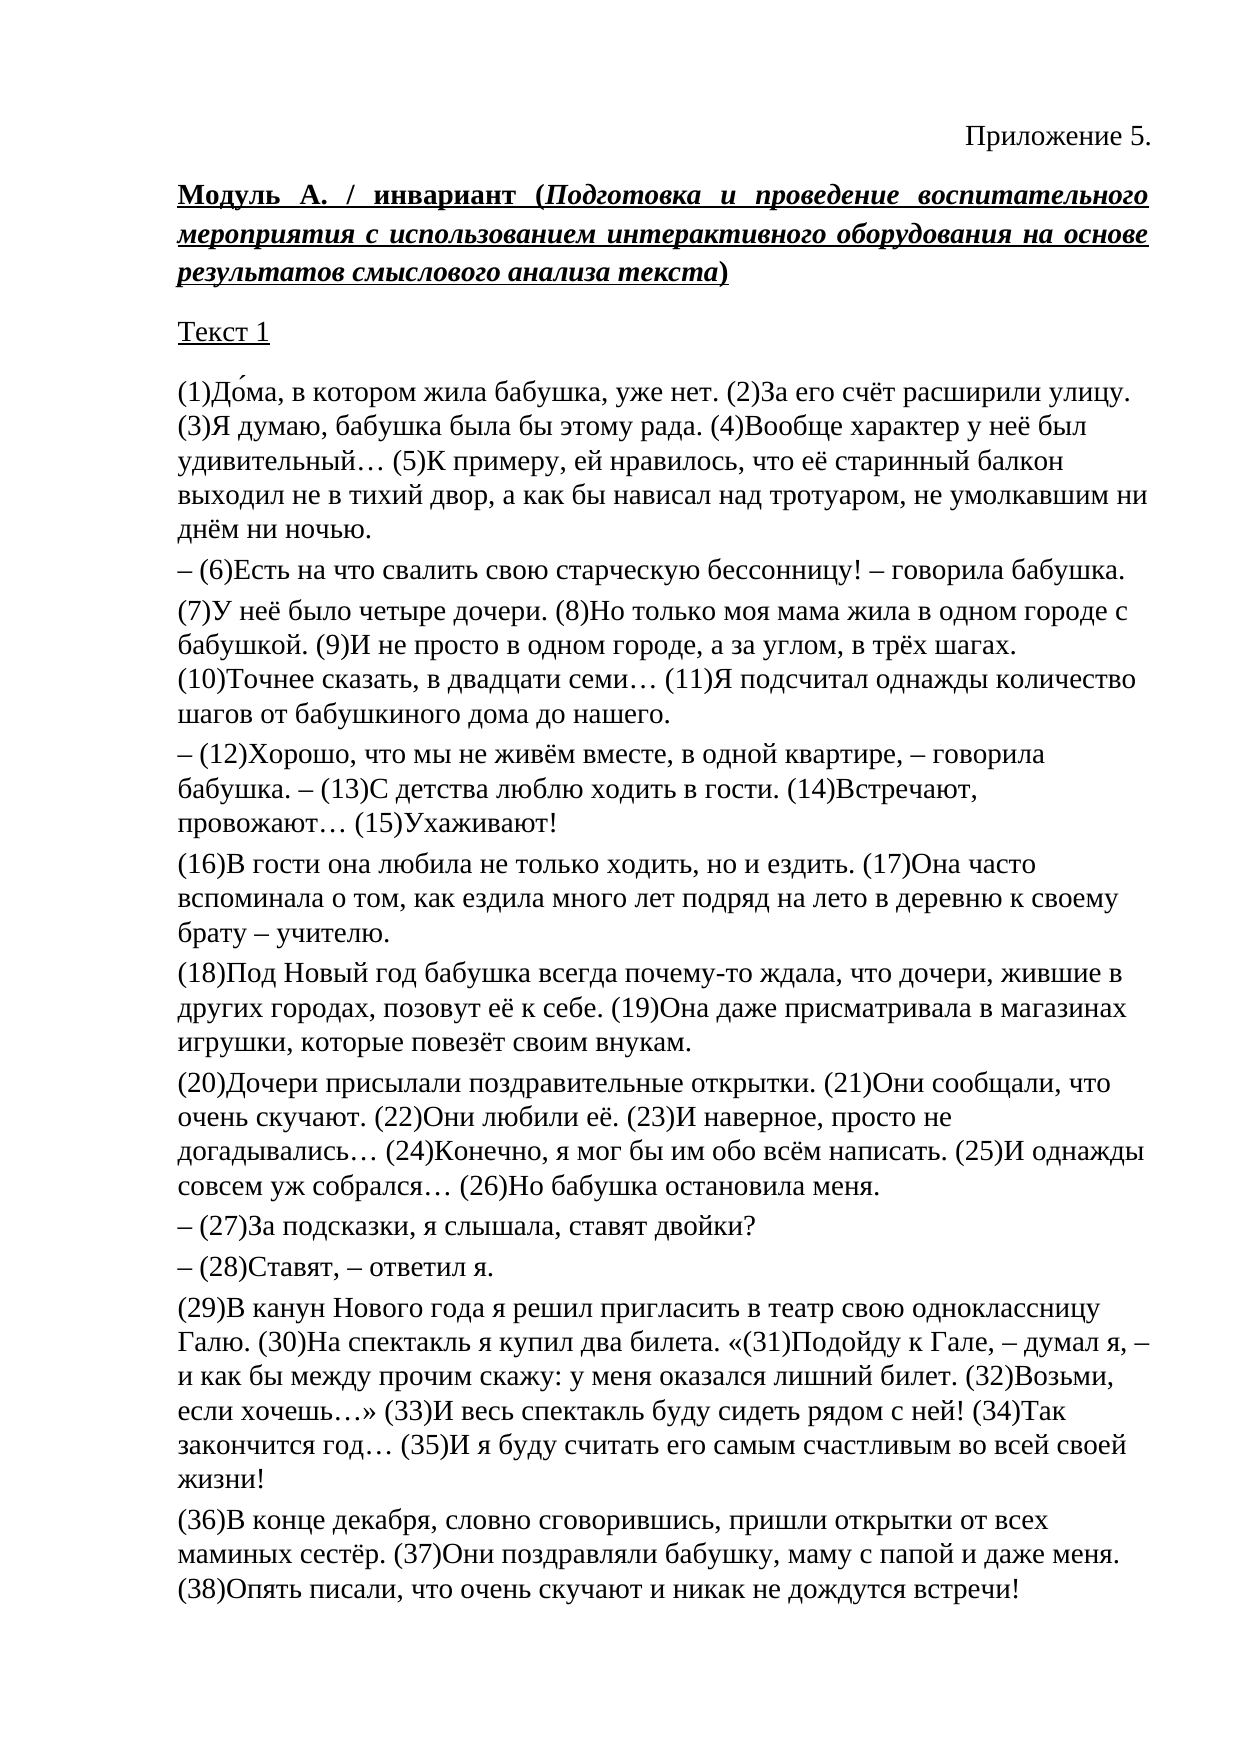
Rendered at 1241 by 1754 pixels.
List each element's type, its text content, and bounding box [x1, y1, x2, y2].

text (7)У неё было четыре дочери. (8)Но только моя мама жила в одном городе с бабушкой. (9)И не просто в одном городе, а за углом, в трёх шагах. (10)Точнее сказать, в двадцати семи… (11)Я подсчитал однажды количество шагов от бабушкиного дома до нашего. [177, 592, 1152, 729]
text (36)В конце декабря, словно сговорившись, пришли открытки от всех маминых сестёр. (37)Они поздравляли бабушку, маму с папой и даже меня. (38)Опять писали, что очень скучают и никак не дождутся встречи! [177, 1501, 1152, 1604]
text (18)Под Новый год бабушка всегда почему-то ждала, что дочери, жившие в других городах, позовут её к себе. (19)Она даже присматривала в магазинах игрушки, которые повезёт своим внукам. [177, 954, 1152, 1058]
text Модуль А. / инвариант (Подготовка и проведение воспитательного мероприятия с использованием интерактивного оборудования на основе результатов смыслового анализа текста) [177, 177, 1152, 288]
text – (27)За подсказки, я слышала, ставят двойки? [177, 1208, 1152, 1242]
text Приложение 5. [177, 118, 1152, 152]
text (29)В канун Нового года я решил пригласить в театр свою одноклассницу Галю. (30)На спектакль я купил два билета. «(31)Подойду к Гале, – думал я, – и как бы между прочим скажу: у меня оказался лишний билет. (32)Возьми, если хочешь…» (33)И весь спектакль буду сидеть рядом с ней! (34)Так закончится год… (35)И я буду считать его самым счастливым во всей своей жизни! [177, 1289, 1152, 1495]
text (16)В гости она любила не только ходить, но и ездить. (17)Она часто вспоминала о том, как ездила много лет подряд на лето в деревню к своему брату – учителю. [177, 845, 1152, 948]
text (20)Дочери присылали поздравительные открытки. (21)Они сообщали, что очень скучают. (22)Они любили её. (23)И наверное, просто не догадывались… (24)Конечно, я мог бы им обо всём написать. (25)И однажды совсем уж собрался… (26)Но бабушка остановила меня. [177, 1064, 1152, 1201]
text (1)До́ма, в котором жила бабушка, уже нет. (2)За его счёт расширили улицу. (3)Я думаю, бабушка была бы этому рада. (4)Вообще характер у неё был удивительный… (5)К примеру, ей нравилось, что её старинный балкон выходил не в тихий двор, а как бы нависал над тротуаром, не умолкавшим ни днём ни ночью. [177, 373, 1152, 545]
text – (28)Ставят, – ответил я. [177, 1248, 1152, 1283]
text – (6)Есть на что свалить свою старческую бессонницу! – говорила бабушка. [177, 551, 1152, 586]
text Текст 1 [177, 314, 1152, 347]
text – (12)Хорошо, что мы не живём вместе, в одной квартире, – говорила бабушка. – (13)С детства люблю ходить в гости. (14)Встречают, провожают… (15)Ухаживают! [177, 736, 1152, 839]
